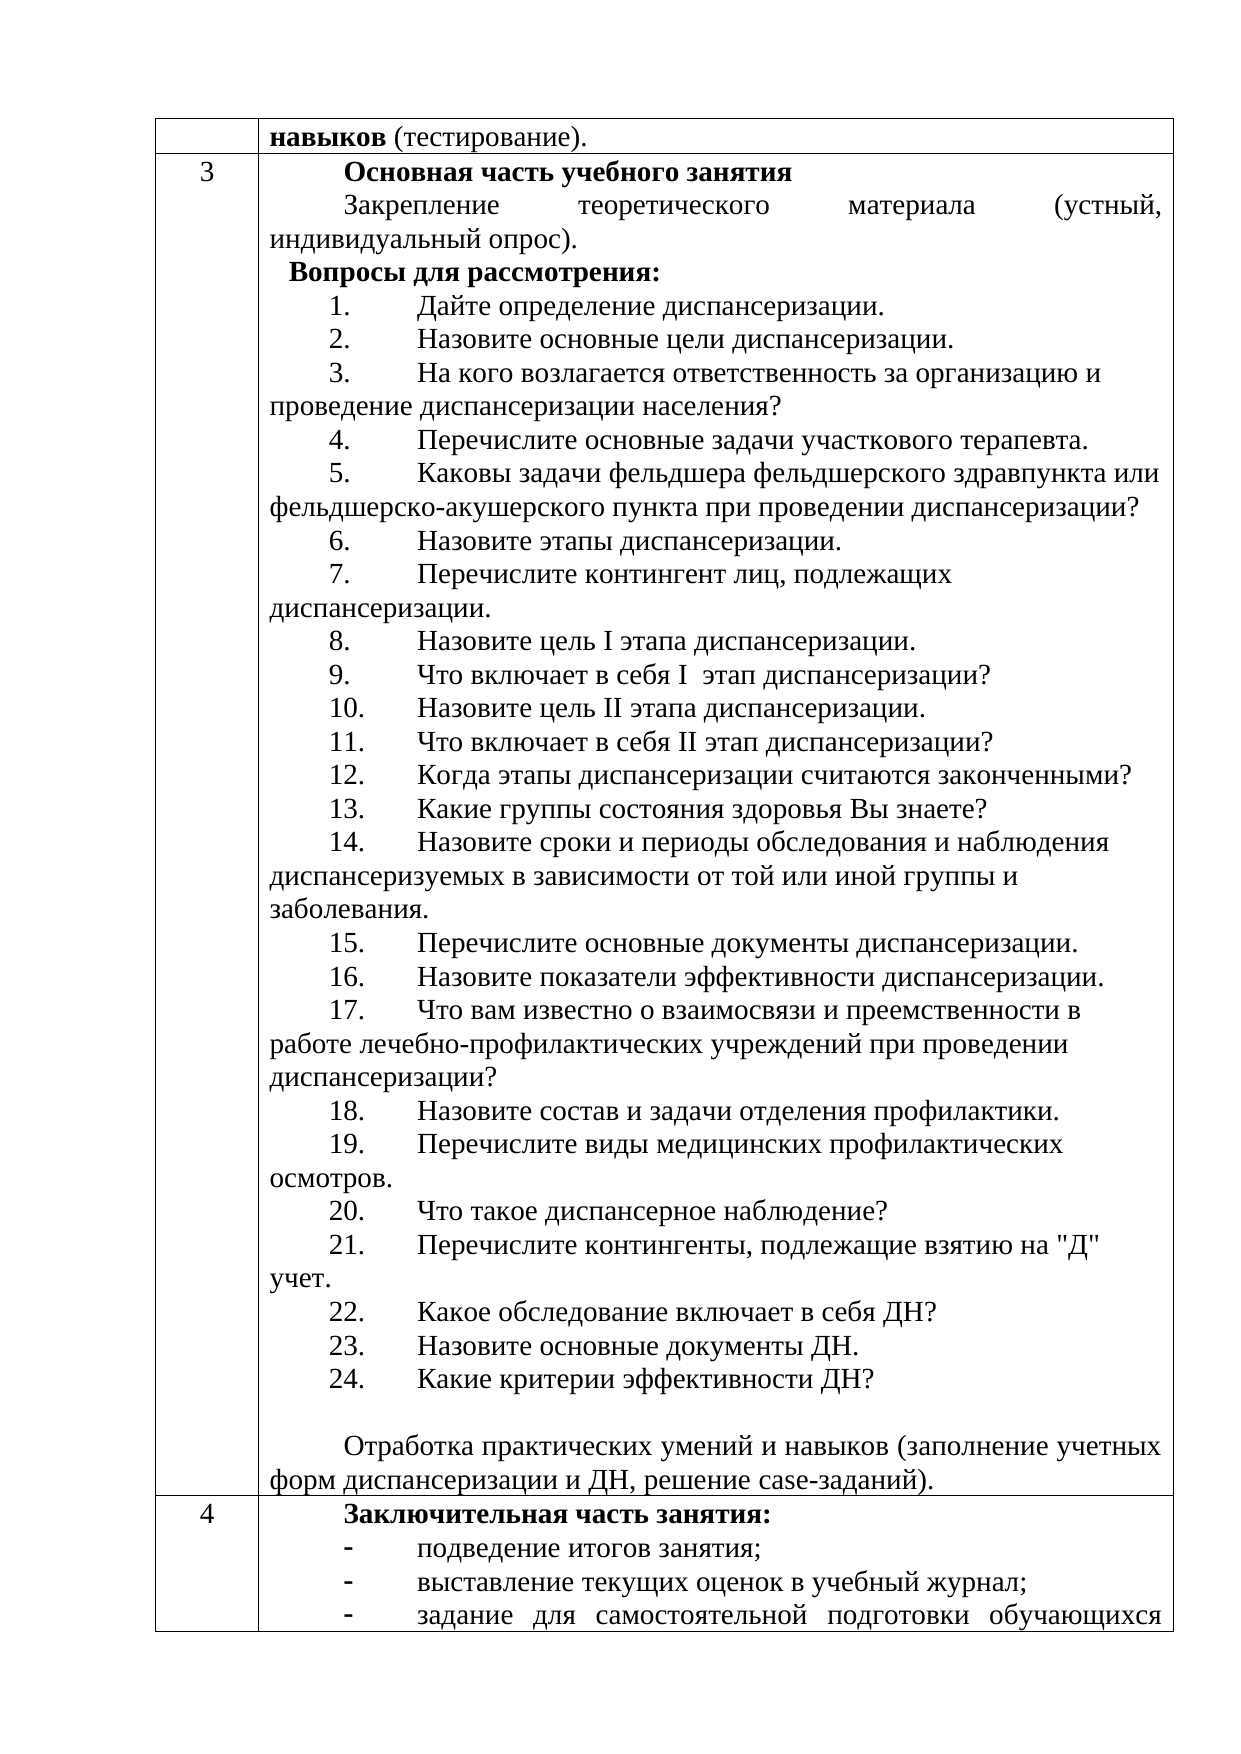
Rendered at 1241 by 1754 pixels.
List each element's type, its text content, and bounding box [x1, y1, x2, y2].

table_cell 3 [156, 154, 258, 1495]
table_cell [259, 119, 1173, 153]
table_cell 4 [156, 1496, 258, 1631]
table_cell Основная часть учебного занятия Закрепление теоретического материала (устный, индивидуальный опрос). Вопросы для рассмотрения: Дайте определение диспансеризации. Назовите основные цели диспансеризации. На кого возлагается ответственность за организацию и проведение диспансеризации населения? Перечислите основные задачи участкового терапевта. Каковы задачи фельдшера фельдшерского здравпункта или фельдшерско-акушерского пункта при проведении диспансеризации? Назовите этапы диспансеризации. Перечислите контингент лиц, подлежащих диспансеризации. Назовите цель I этапа диспансеризации. Что включает в себя I этап диспансеризации? Назовите цель II этапа диспансеризации. Что включает в себя II этап диспансеризации? Когда этапы диспансеризации считаются законченными? Какие группы состояния здоровья Вы знаете? Назовите сроки и периоды обследования и наблюдения диспансеризуемых в зависимости от той или иной группы и заболевания. Перечислите основные документы диспансеризации. Назовите показатели эффективности диспансеризации. Что вам известно о взаимосвязи и преемственности в работе лечебно-профилактических учреждений при проведении диспансеризации? Назовите состав и задачи отделения профилактики. Перечислите виды медицинских профилактических осмотров. Что такое диспансерное наблюдение? Перечислите контингенты, подлежащие взятию на "Д" учет. Какое обследование включает в себя ДН? Назовите основные документы ДН. Какие критерии эффективности ДН? Отработка практических умений и навыков (заполнение учетных форм диспансеризации и ДН, решение case-заданий). [259, 154, 1173, 1495]
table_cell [259, 1496, 1173, 1631]
table_cell 2 [156, 119, 258, 153]
